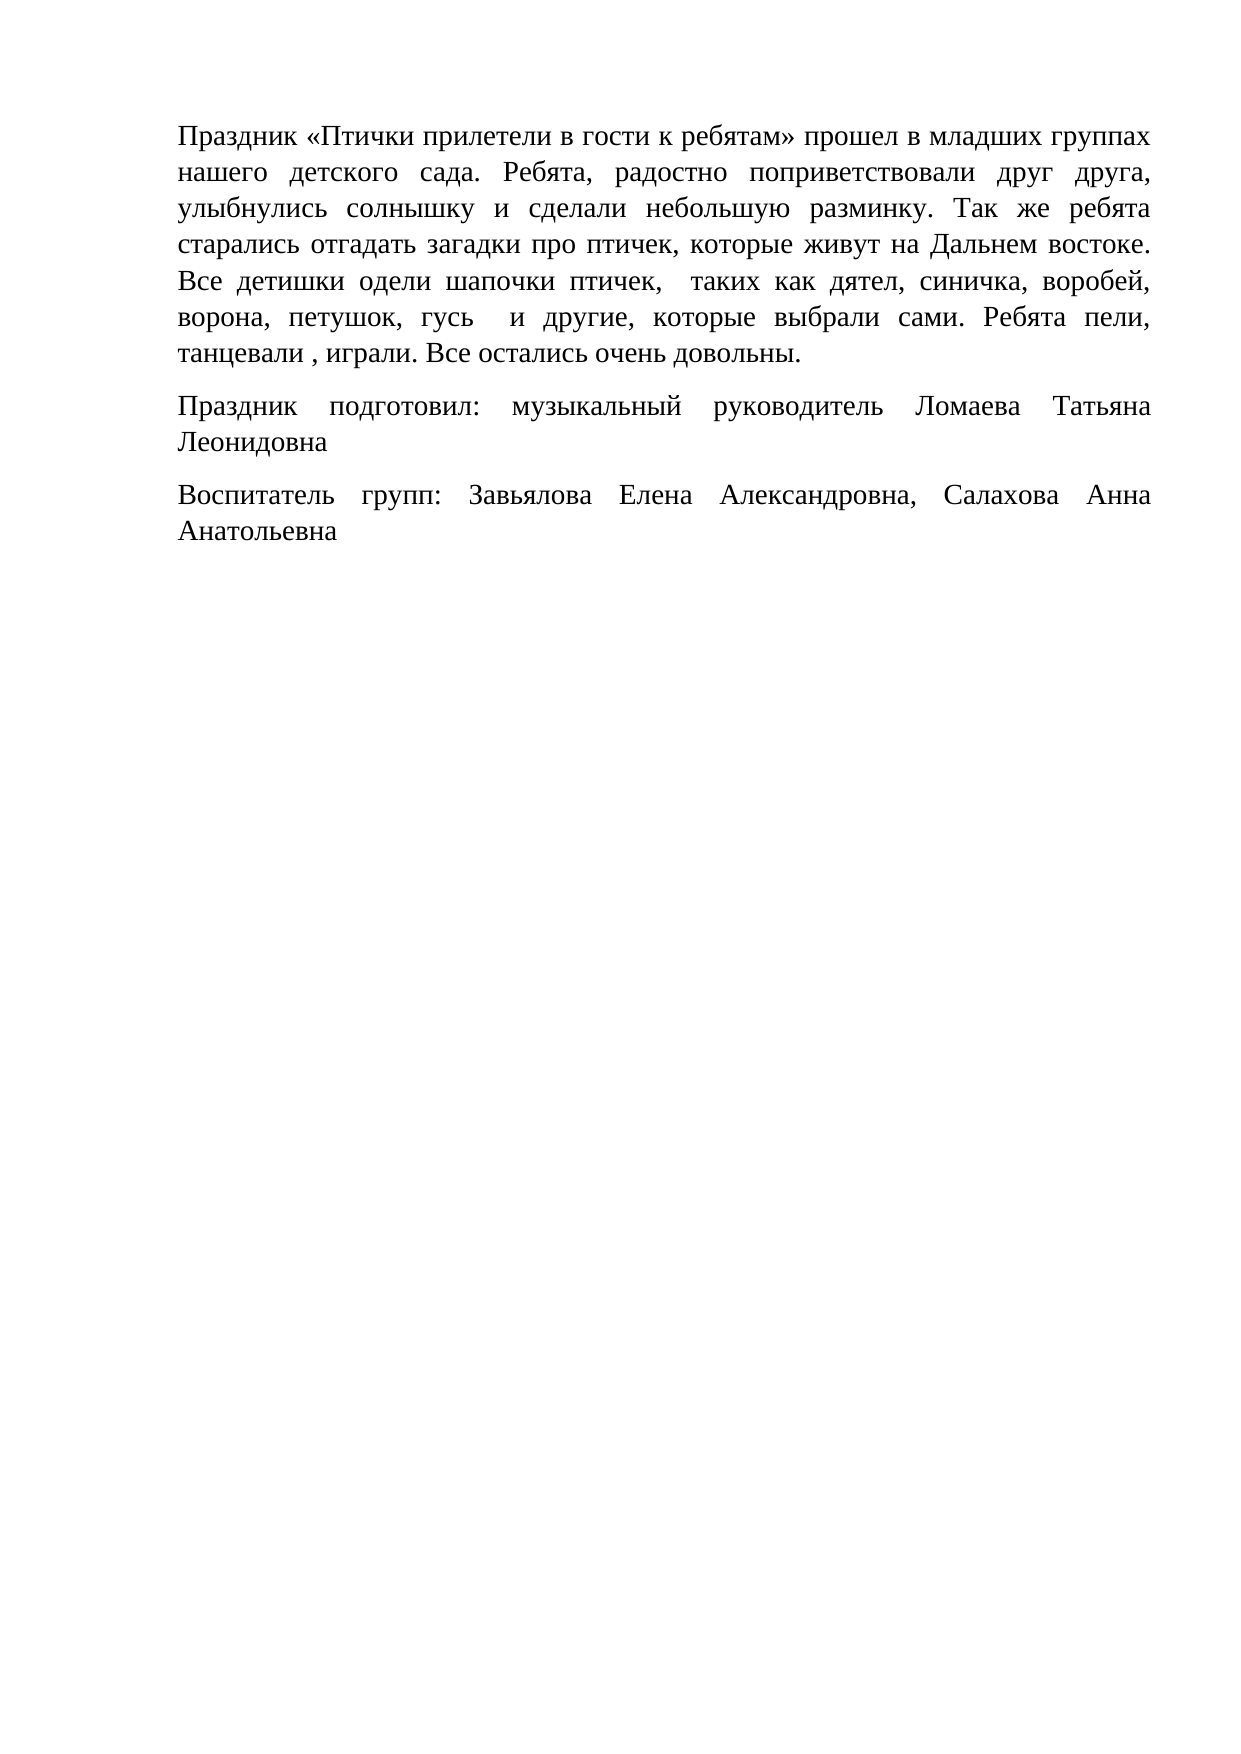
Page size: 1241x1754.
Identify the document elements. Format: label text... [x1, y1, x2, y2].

text Воспитатель групп: Завьялова Елена Александровна, Салахова Анна Анатольевна [177, 477, 1152, 546]
text Праздник подготовил: музыкальный руководитель Ломаева Татьяна Леонидовна [177, 388, 1152, 457]
text Праздник «Птички прилетели в гости к ребятам» прошел в младших группах нашего детского сада. Ребята, радостно поприветствовали друг друга, улыбнулись солнышку и сделали небольшую разминку. Так же ребята старались отгадать загадки про птичек, которые живут на Дальнем востоке. Все детишки одели шапочки птичек, таких как дятел, синичка, воробей, ворона, петушок, гусь и другие, которые выбрали сами. Ребята пели, танцевали , играли. Все остались очень довольны. [177, 118, 1152, 368]
